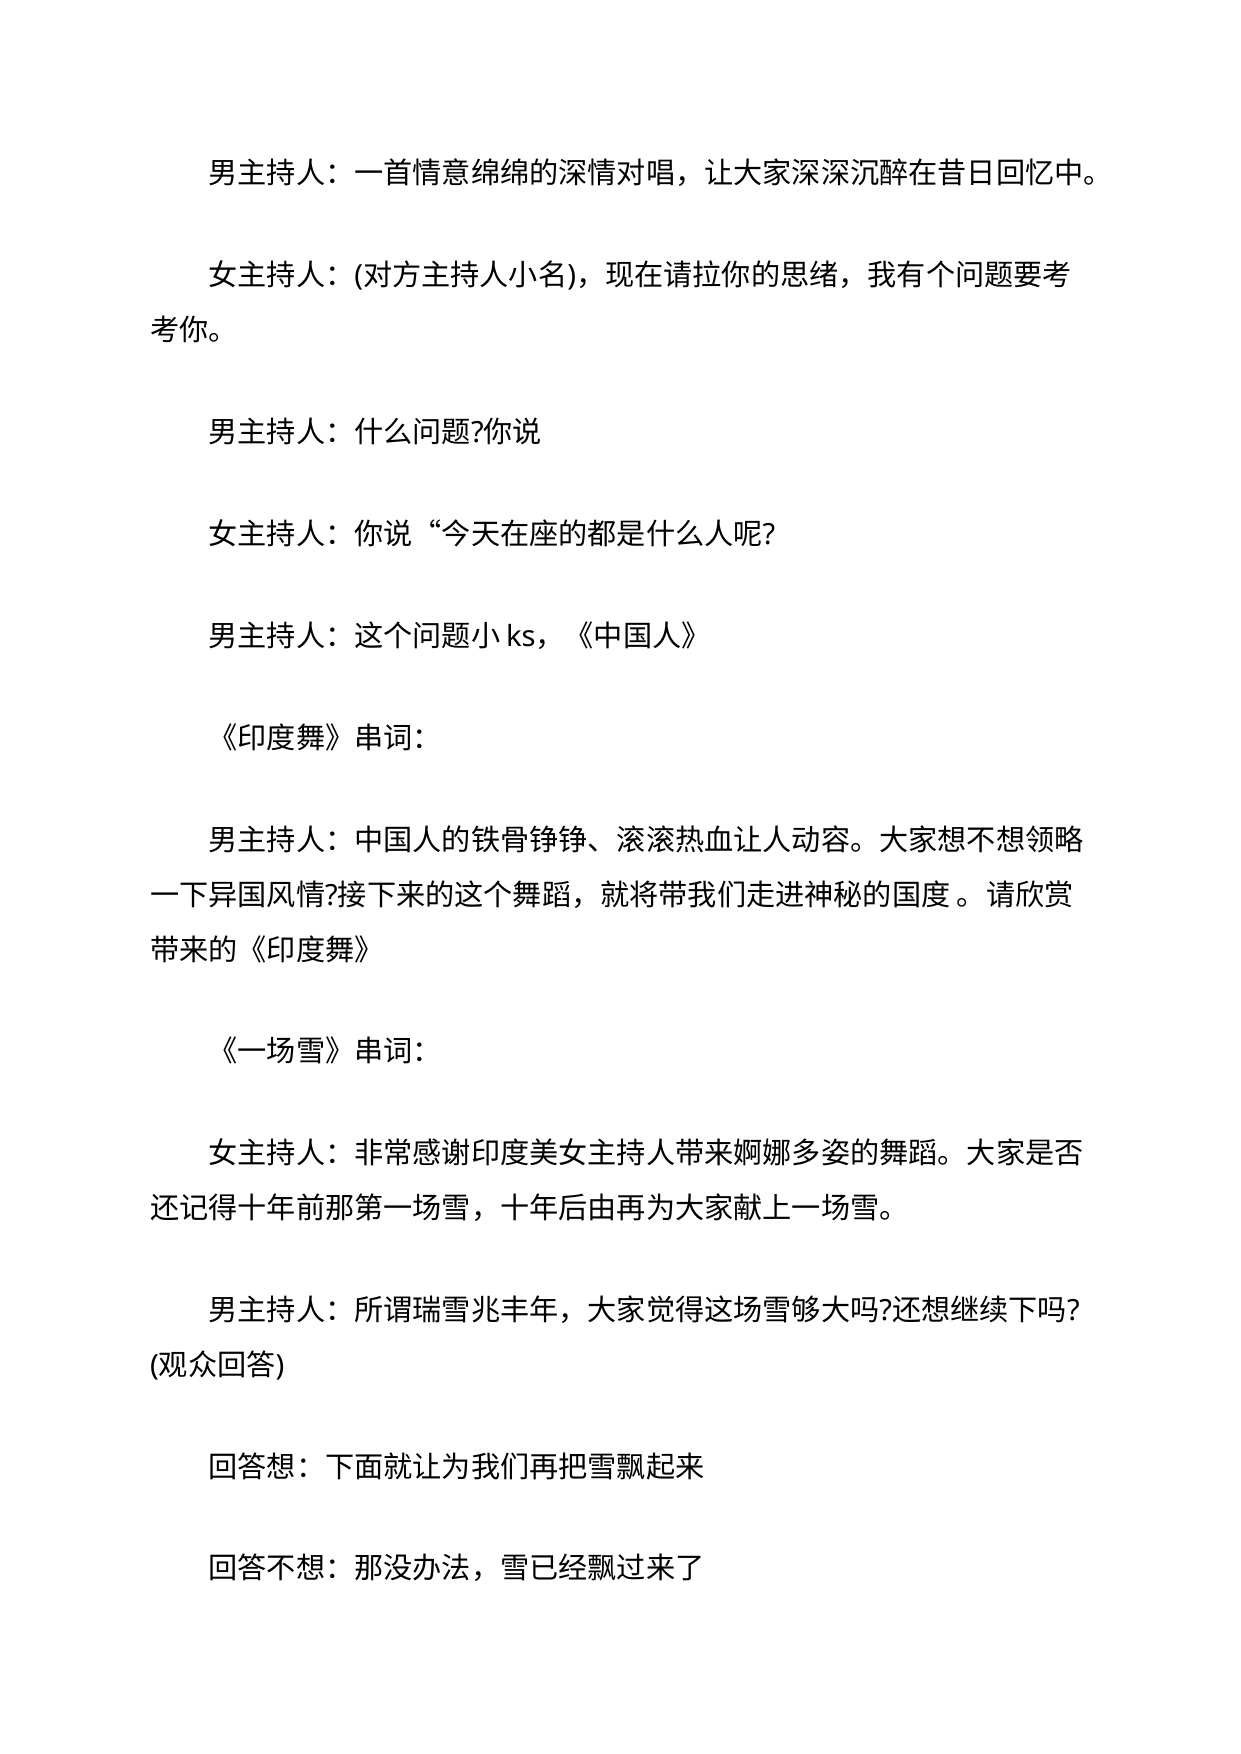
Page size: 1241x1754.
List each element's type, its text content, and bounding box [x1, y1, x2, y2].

text 回答想：下面就让为我们再把雪飘起来 [150, 1443, 1090, 1486]
text 《印度舞》串词： [150, 714, 1090, 757]
text 《一场雪》串词： [150, 1028, 1090, 1070]
text 女主持人：(对方主持人小名)，现在请拉你的思绪，我有个问题要考考你。 [150, 252, 1090, 349]
text 女主持人：非常感谢印度美女主持人带来婀娜多姿的舞蹈。大家是否还记得十年前那第一场雪，十年后由再为大家献上一场雪。 [150, 1130, 1090, 1227]
text 男主持人：一首情意绵绵的深情对唱，让大家深深沉醉在昔日回忆中。 [150, 150, 1090, 192]
text 男主持人：什么问题?你说 [150, 408, 1090, 451]
text 男主持人：这个问题小ks，《中国人》 [150, 612, 1090, 655]
text 回答不想：那没办法，雪已经飘过来了 [150, 1545, 1090, 1587]
text 男主持人：所谓瑞雪兆丰年，大家觉得这场雪够大吗?还想继续下吗?(观众回答) [150, 1286, 1090, 1384]
text 女主持人：你说“今天在座的都是什么人呢? [150, 511, 1090, 553]
text 男主持人：中国人的铁骨铮铮、滚滚热血让人动容。大家想不想领略一下异国风情?接下来的这个舞蹈，就将带我们走进神秘的国度 。请欣赏带来的《印度舞》 [150, 816, 1090, 968]
